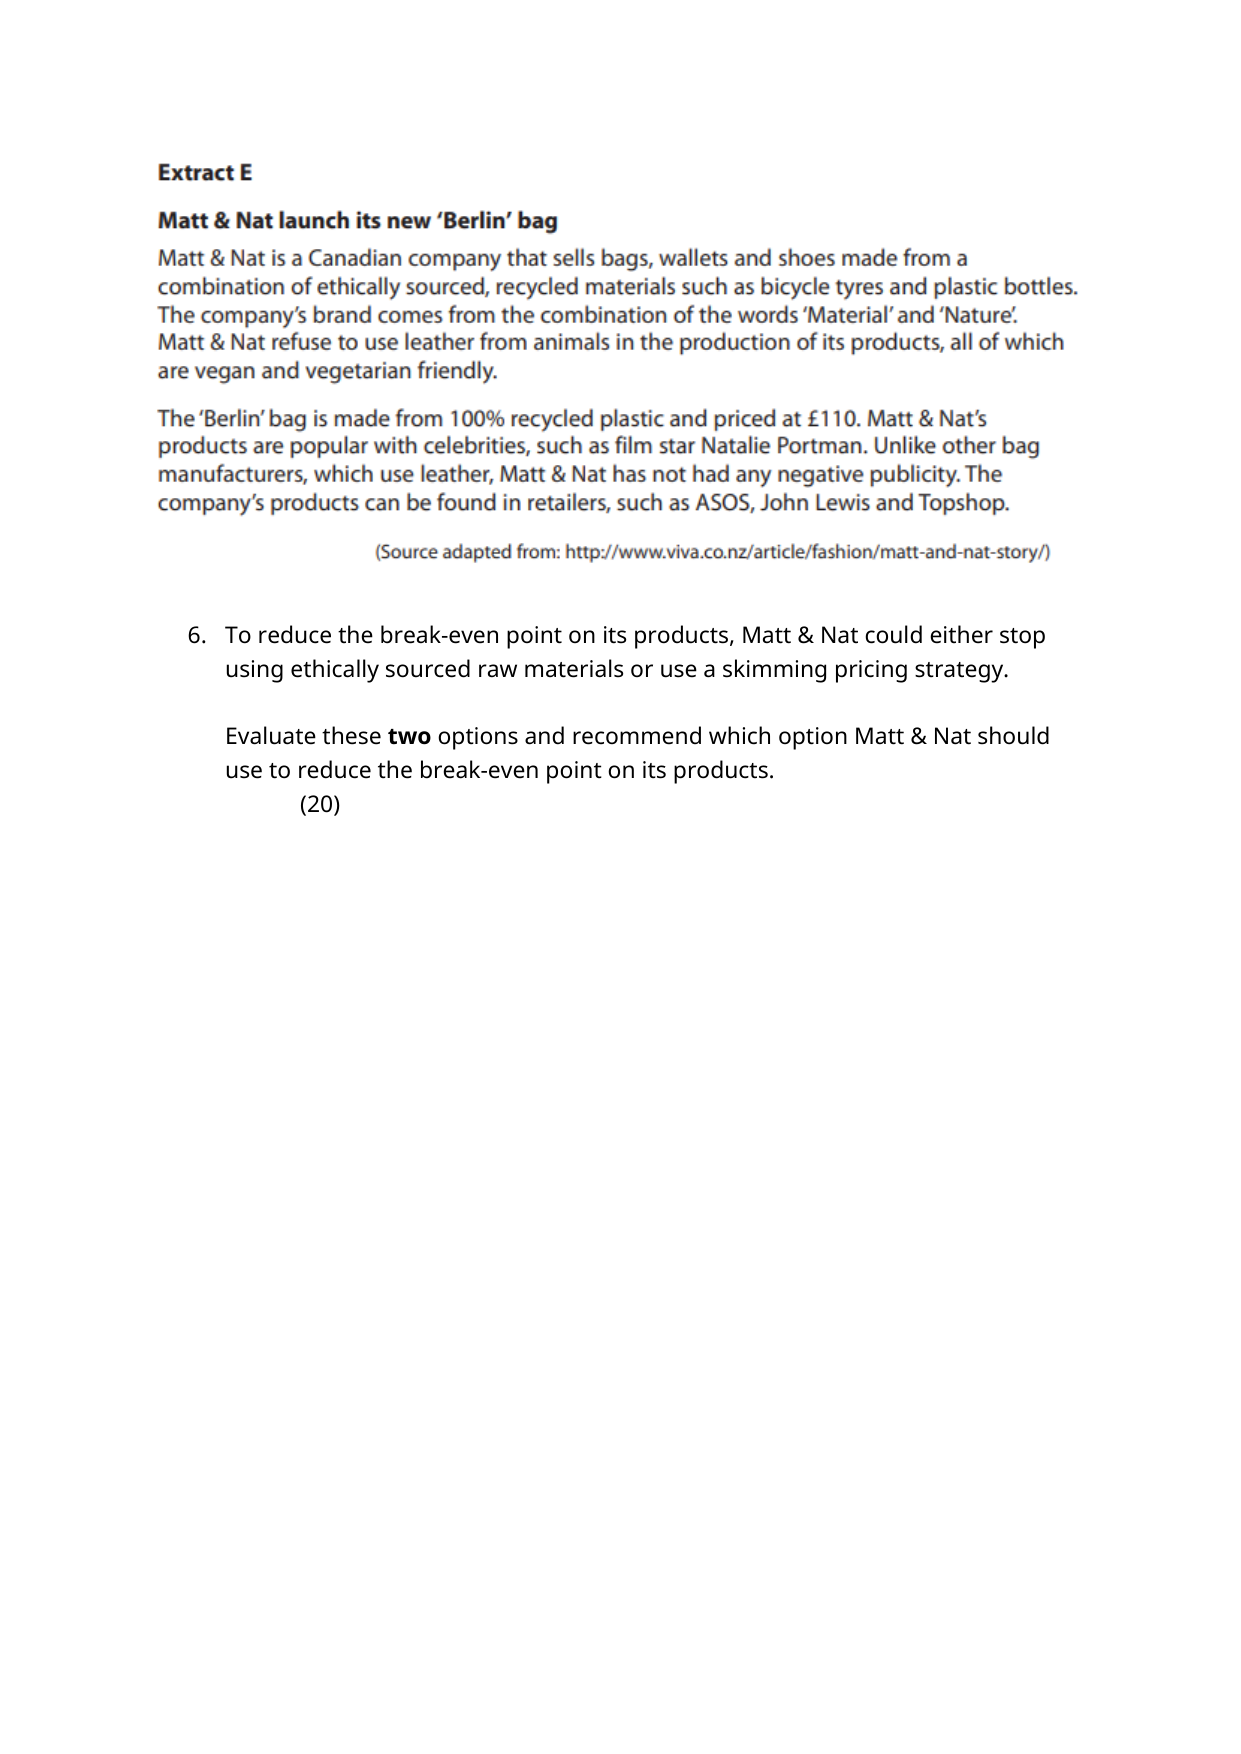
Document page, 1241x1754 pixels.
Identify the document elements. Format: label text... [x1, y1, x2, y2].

picture [150, 150, 1087, 578]
list To reduce the break-even point on its products, Matt & Nat could either stop using ethically sourced raw materials or use a skimming pricing strategy. [187, 619, 1090, 684]
list Evaluate these two options and recommend which option Matt & Nat should use to reduce the break-even point on its products. (20) [225, 720, 1090, 819]
